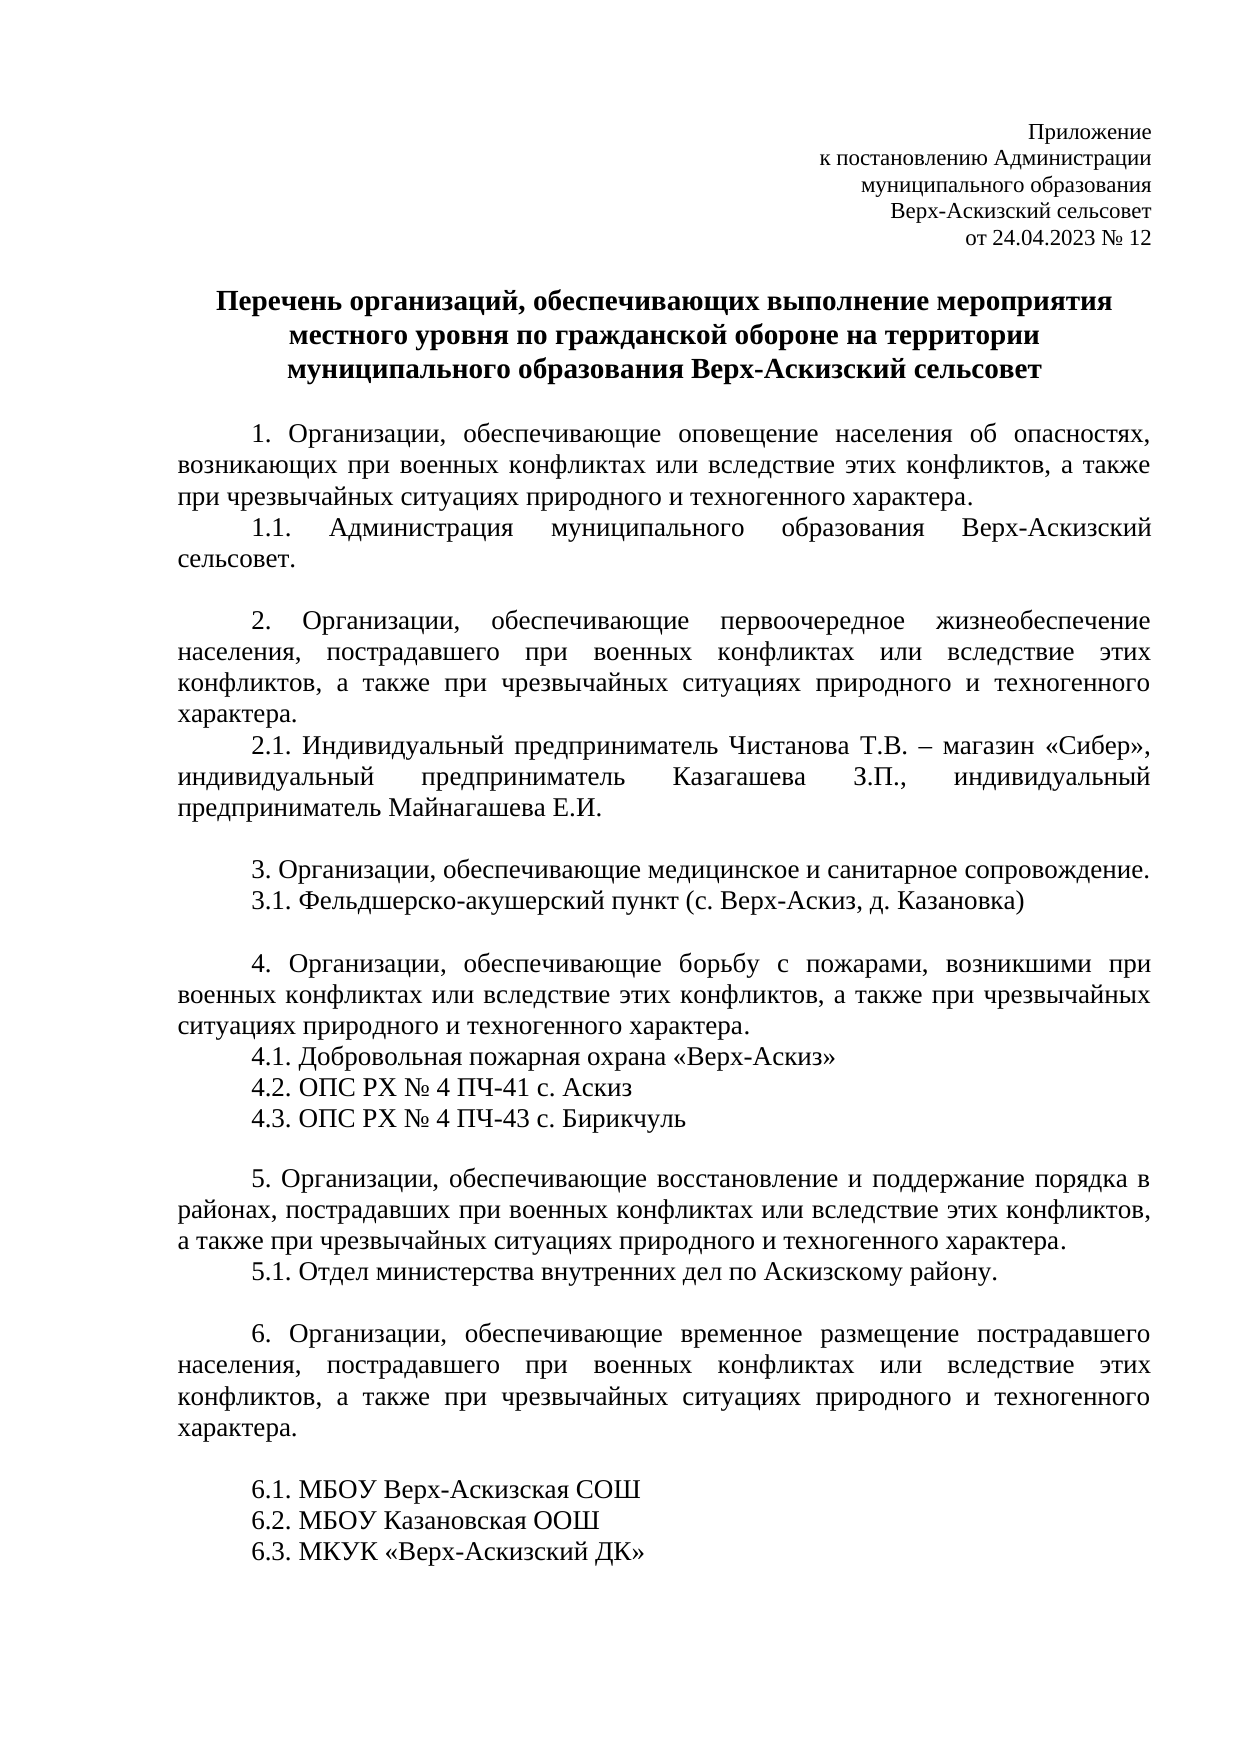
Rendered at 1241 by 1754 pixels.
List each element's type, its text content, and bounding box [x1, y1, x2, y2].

text 4.2. ОПС РХ № 4 ПЧ-41 с. Аскиз [177, 1071, 1152, 1102]
text 2. Организации, обеспечивающие первоочередное жизнеобеспечение населения, пострадавшего при военных конфликтах или вследствие этих конфликтов, а также при чрезвычайных ситуациях природного и техногенного характера. [177, 604, 1152, 729]
text Приложение [177, 118, 1152, 144]
text 6.3. МКУК «Верх-Аскизский ДК» [177, 1535, 1152, 1567]
text муниципального образования [177, 171, 1152, 197]
text 2.1. Индивидуальный предприниматель Чистанова Т.В. – магазин «Сибер», индивидуальный предприниматель Казагашева З.П., индивидуальный предприниматель Майнагашева Е.И. [177, 729, 1152, 822]
text 4. Организации, обеспечивающие борьбу с пожарами, возникшими при военных конфликтах или вследствие этих конфликтов, а также при чрезвычайных ситуациях природного и техногенного характера. [177, 947, 1152, 1040]
text 5. Организации, обеспечивающие восстановление и поддержание порядка в районах, пострадавших при военных конфликтах или вследствие этих конфликтов, а также при чрезвычайных ситуациях природного и техногенного характера. [177, 1162, 1152, 1255]
text 3. Организации, обеспечивающие медицинское и санитарное сопровождение. [177, 853, 1152, 884]
text 4.1. Добровольная пожарная охрана «Верх-Аскиз» [177, 1040, 1152, 1071]
text 6.2. МБОУ Казановская ООШ [177, 1504, 1152, 1535]
text 6.1. МБОУ Верх-Аскизская СОШ [177, 1473, 1152, 1504]
text 6. Организации, обеспечивающие временное размещение пострадавшего населения, пострадавшего при военных конфликтах или вследствие этих конфликтов, а также при чрезвычайных ситуациях природного и техногенного характера. [177, 1317, 1152, 1442]
text Верх-Аскизский сельсовет [177, 197, 1152, 223]
text 3.1. Фельдшерско-акушерский пункт (с. Верх-Аскиз, д. Казановка) [177, 884, 1152, 916]
text Перечень организаций, обеспечивающих выполнение мероприятия местного уровня по гражданской обороне на территории муниципального образования Верх-Аскизский сельсовет [177, 283, 1152, 386]
text 4.3. ОПС РХ № 4 ПЧ-43 с. Бирикчуль [177, 1102, 1152, 1134]
text 1. Организации, обеспечивающие оповещение населения об опасностях, возникающих при военных конфликтах или вследствие этих конфликтов, а также при чрезвычайных ситуациях природного и техногенного характера. [177, 417, 1152, 511]
text к постановлению Администрации [177, 144, 1152, 171]
text от 24.04.2023 № 12 [177, 223, 1152, 250]
text 1.1. Администрация муниципального образования Верх-Аскизский сельсовет. [177, 511, 1152, 573]
text 5.1. Отдел министерства внутренних дел по Аскизскому району. [177, 1255, 1152, 1286]
